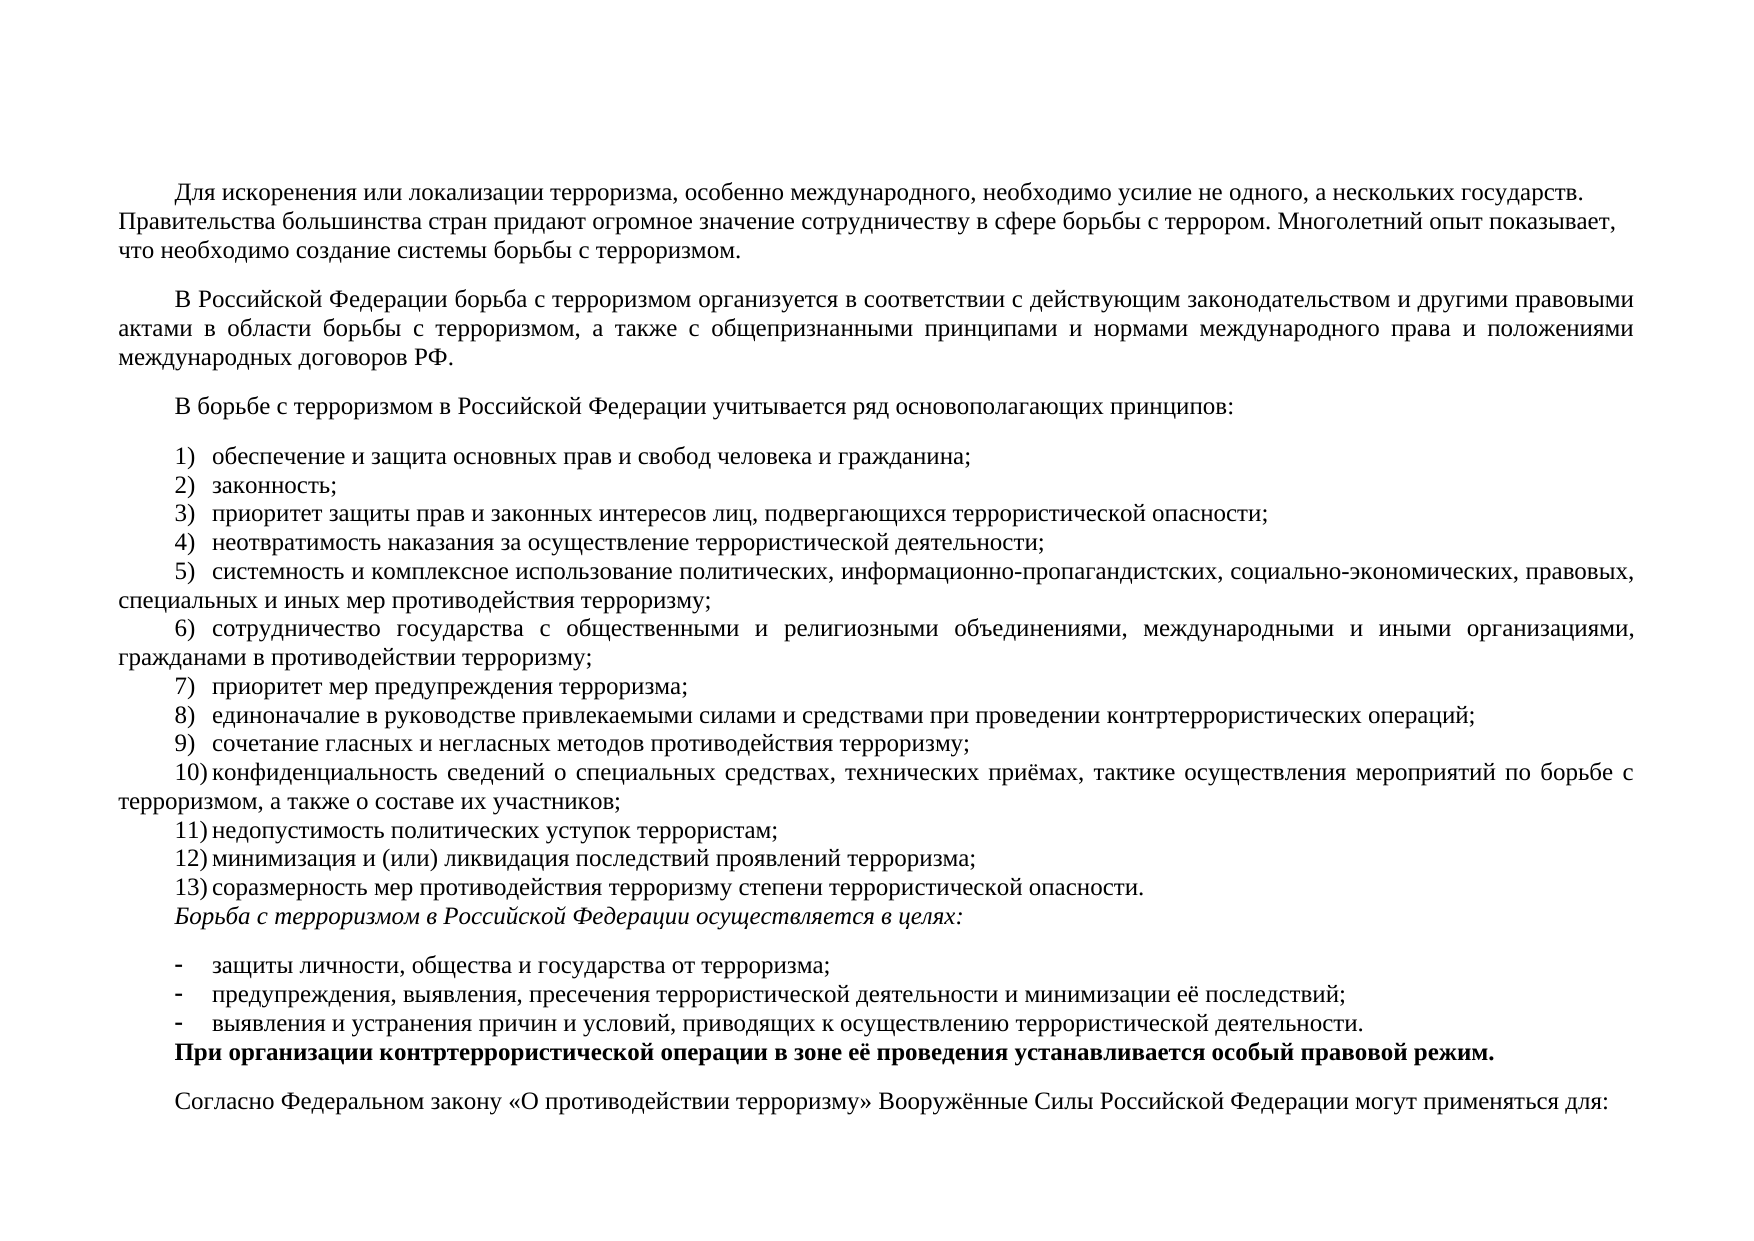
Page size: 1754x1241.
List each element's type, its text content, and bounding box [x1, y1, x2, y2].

list соразмерность мер противодействия терроризму степени террористической опасности. [118, 872, 1636, 901]
text При организации контртеррористической операции в зоне её проведения устанавливается особый правовой режим. [118, 1037, 1636, 1066]
list защиты личности, общества и государства от терроризма; [174, 951, 1636, 979]
text В Российской Федерации борьба с терроризмом организуется в соответствии с действующим законодательством и другими правовыми актами в области борьбы с терроризмом, а также с общепризнанными принципами и нормами международного права и положениями международных договоров РФ. [118, 284, 1636, 371]
text Для искоренения или локализации терроризма, особенно международного, необходимо усилие не одного, а нескольких государств. Правительства большинства стран придают огромное значение сотрудничеству в сфере борьбы с террором. Многолетний опыт показывает, что необходимо создание системы борьбы с терроризмом. [118, 177, 1636, 263]
list обеспечение и защита основных прав и свобод человека и гражданина; [118, 441, 1636, 470]
text В борьбе с терроризмом в Российской Федерации учитывается ряд основополагающих принципов: [118, 391, 1636, 420]
list приоритет мер предупреждения терроризма; [118, 671, 1636, 700]
list сочетание гласных и негласных методов противодействия терроризму; [118, 728, 1636, 757]
list сотрудничество государства с общественными и религиозными объединениями, международными и иными организациями, гражданами в противодействии терроризму; [118, 613, 1636, 671]
list приоритет защиты прав и законных интересов лиц, подвергающихся террористической опасности; [118, 498, 1636, 527]
list системность и комплексное использование политических, информационно-пропагандистских, социально-экономических, правовых, специальных и иных мер противодействия терроризму; [118, 556, 1636, 613]
list конфиденциальность сведений о специальных средствах, технических приёмах, тактике осуществления мероприятий по борьбе с терроризмом, а также о составе их участников; [118, 757, 1636, 815]
list недопустимость политических уступок террористам; [118, 815, 1636, 843]
list единоначалие в руководстве привлекаемыми силами и средствами при проведении контртеррористических операций; [118, 700, 1636, 728]
list минимизация и (или) ликвидация последствий проявлений терроризма; [118, 843, 1636, 872]
text Борьба с терроризмом в Российской Федерации осуществляется в целях: [118, 901, 1636, 930]
list законность; [118, 470, 1636, 498]
text Согласно Федеральном закону «О противодействии терроризму» Вооружённые Силы Российской Федерации могут применяться для: [118, 1086, 1636, 1115]
list неотвратимость наказания за осуществление террористической деятельности; [118, 527, 1636, 556]
list предупреждения, выявления, пресечения террористической деятельности и минимизации её последствий; [174, 979, 1636, 1008]
list выявления и устранения причин и условий, приводящих к осуществлению террористической деятельности. [174, 1008, 1636, 1037]
